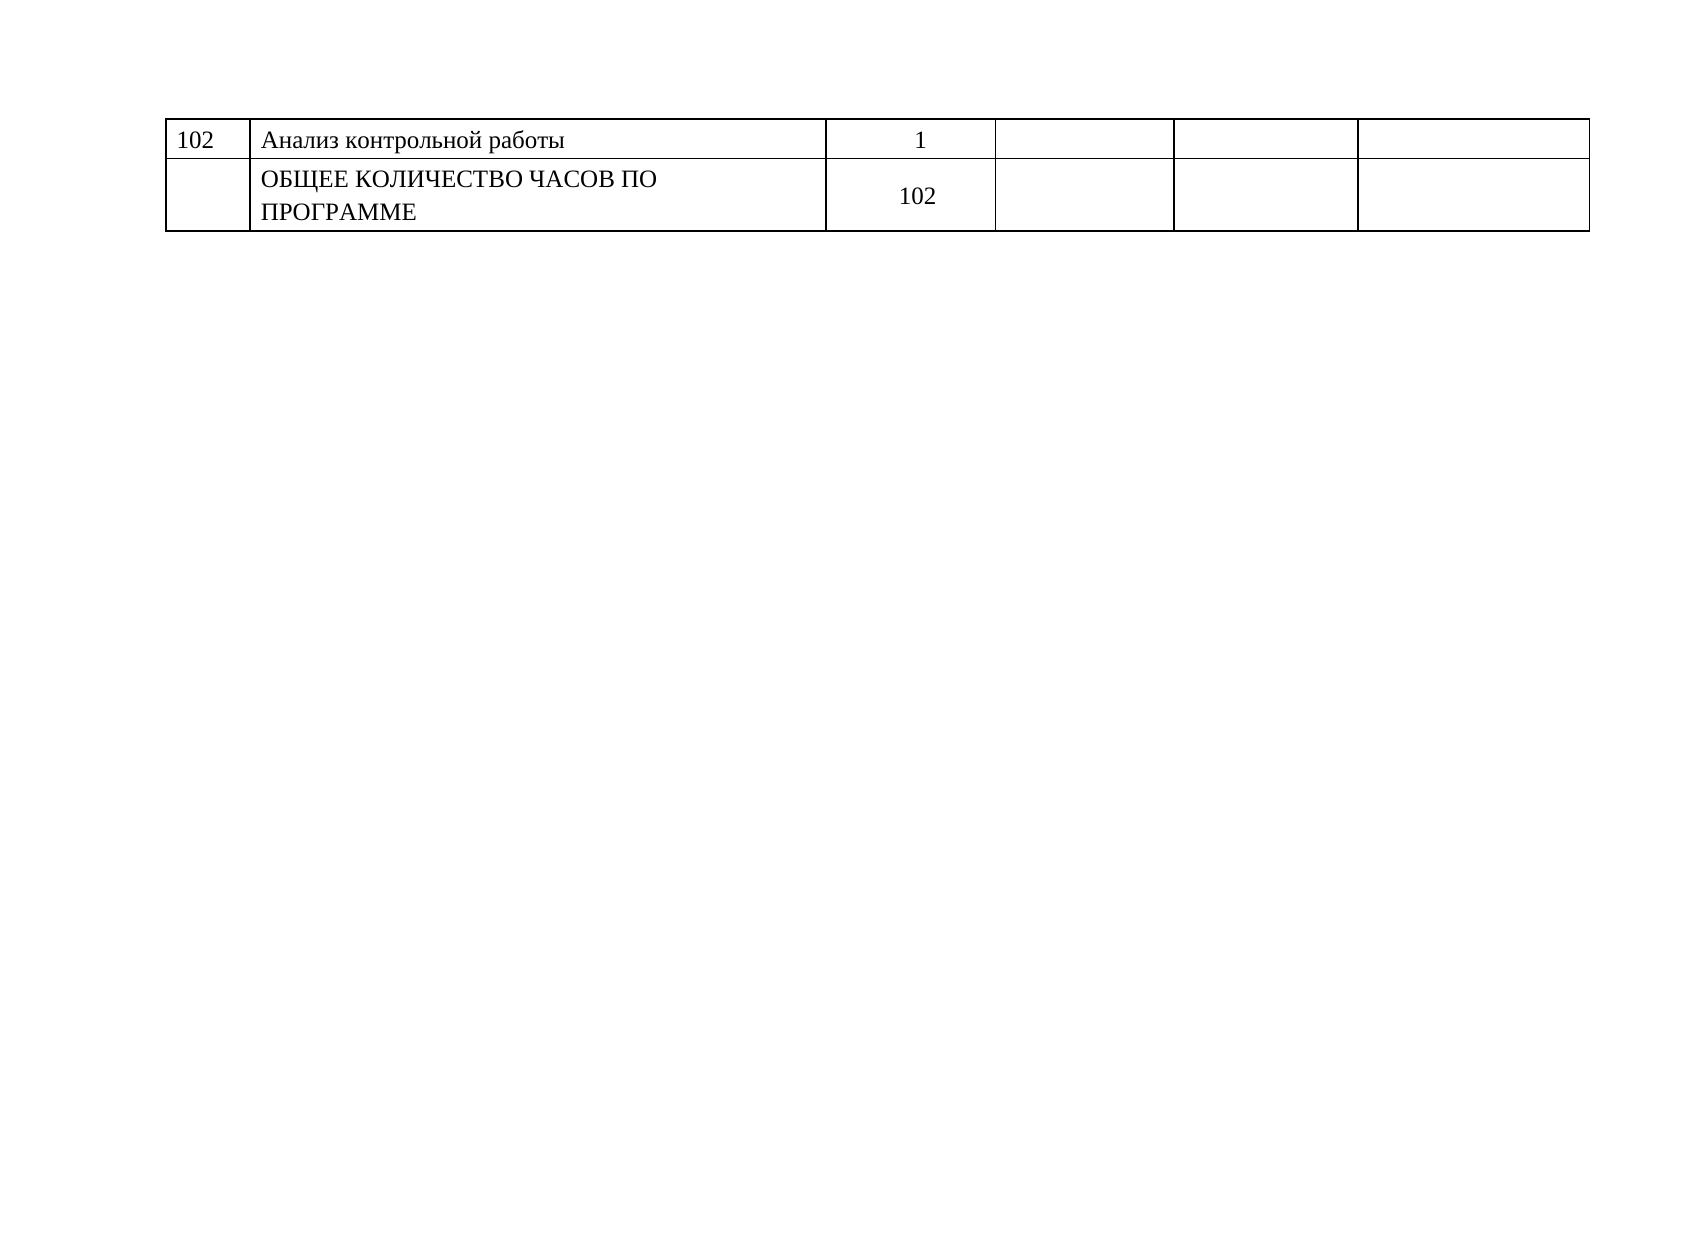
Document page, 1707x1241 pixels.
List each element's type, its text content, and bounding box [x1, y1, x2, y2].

table_cell [1175, 120, 1357, 157]
table_cell [996, 159, 1173, 230]
table_cell [996, 120, 1173, 157]
table_cell [167, 159, 249, 230]
table_cell [1175, 159, 1357, 230]
table_cell 1 [827, 120, 995, 157]
table_cell 102 [167, 120, 249, 157]
table_cell 102 [827, 159, 995, 230]
table_cell [1359, 159, 1589, 230]
table_cell Анализ контрольной работы [251, 120, 825, 157]
table_cell ОБЩЕЕ КОЛИЧЕСТВО ЧАСОВ ПО ПРОГРАММЕ [251, 159, 825, 230]
table_cell [1359, 120, 1589, 157]
